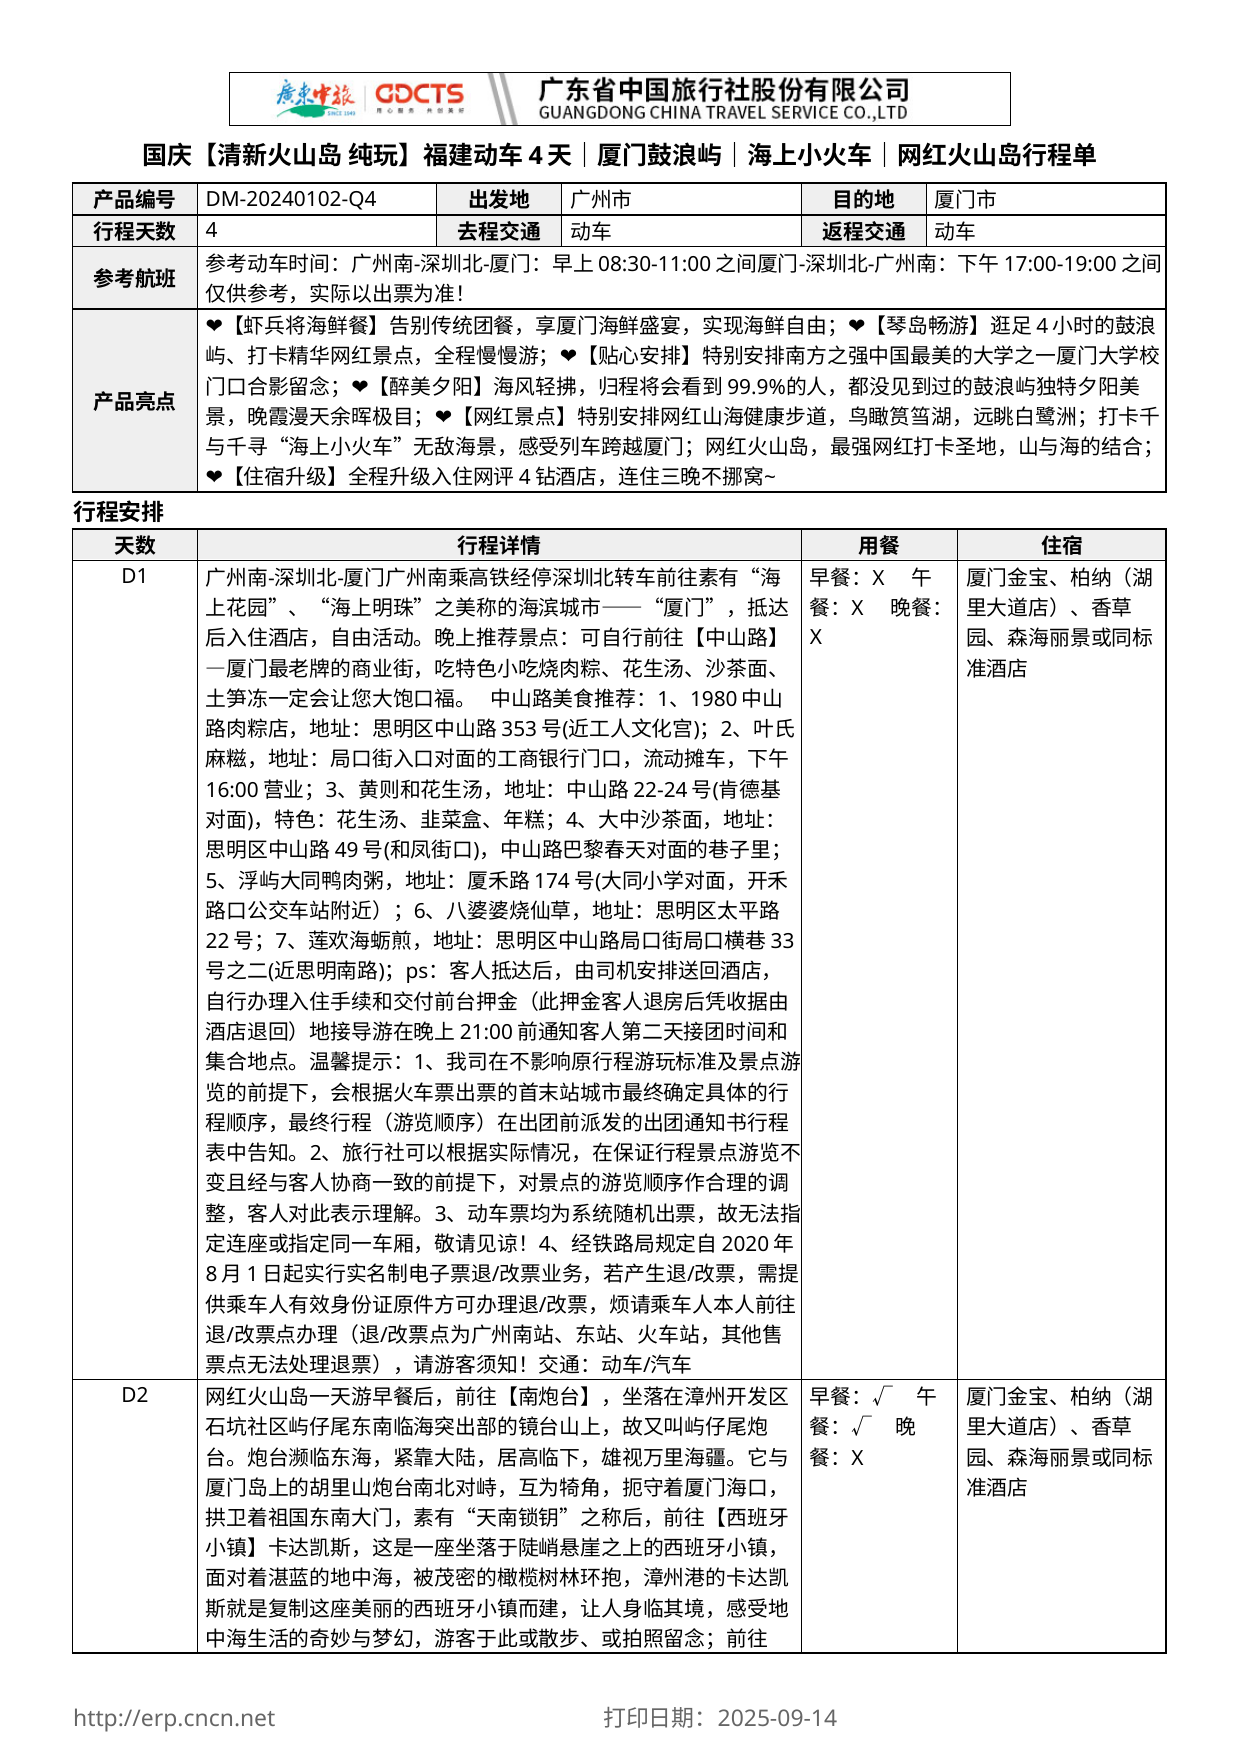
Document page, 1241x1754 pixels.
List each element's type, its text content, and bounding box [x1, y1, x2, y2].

table_cell 参考航班 [73, 247, 197, 308]
table_header 住宿 [958, 530, 1165, 559]
table_cell D1 [73, 561, 197, 1379]
table_cell 广州南-深圳北-厦门 [198, 561, 801, 1379]
table_cell D2 [73, 1380, 197, 1652]
table_cell 动车 [562, 216, 801, 246]
table_cell 返程交通 [802, 216, 926, 246]
text 行程安排 [73, 493, 1167, 527]
table_header 产品编号 [73, 184, 197, 214]
table_header 天数 [73, 530, 197, 559]
table_header 广州市 [562, 184, 801, 214]
table_header 行程详情 [198, 530, 801, 559]
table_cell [958, 1380, 1165, 1652]
table_cell 网红火山岛一天游 [198, 1380, 801, 1652]
table_cell 产品亮点 [73, 310, 197, 491]
picture [230, 73, 1010, 125]
table_header 出发地 [437, 184, 561, 214]
table_cell 动车 [927, 216, 1165, 246]
table_header 用餐 [802, 530, 957, 559]
table_cell 去程交通 [437, 216, 561, 246]
table_header 目的地 [802, 184, 926, 214]
table_cell ❤【虾兵将海鲜餐】告别传统团餐，享厦门海鲜盛宴，实现海鲜自由； [198, 310, 1165, 491]
table_header 厦门市 [927, 184, 1165, 214]
table_cell 参考动车时间： [198, 247, 1165, 308]
table_cell 行程天数 [73, 216, 197, 246]
table_cell 早餐：X 午餐：X 晚餐：X [802, 561, 957, 1379]
table_header DM-20240102-Q4 [198, 184, 436, 214]
table_cell 早餐：√ 午餐：√ 晚餐：X [802, 1380, 957, 1652]
text 国庆【清新火山岛 纯玩】福建动车4天｜厦门鼓浪屿｜海上小火车｜网红火山岛行程单 [73, 136, 1167, 172]
table_cell 厦门金宝、柏纳（湖里大道店）、香草园、森海丽景或同标准酒店 [958, 561, 1165, 1379]
table_cell 4 [198, 216, 436, 246]
